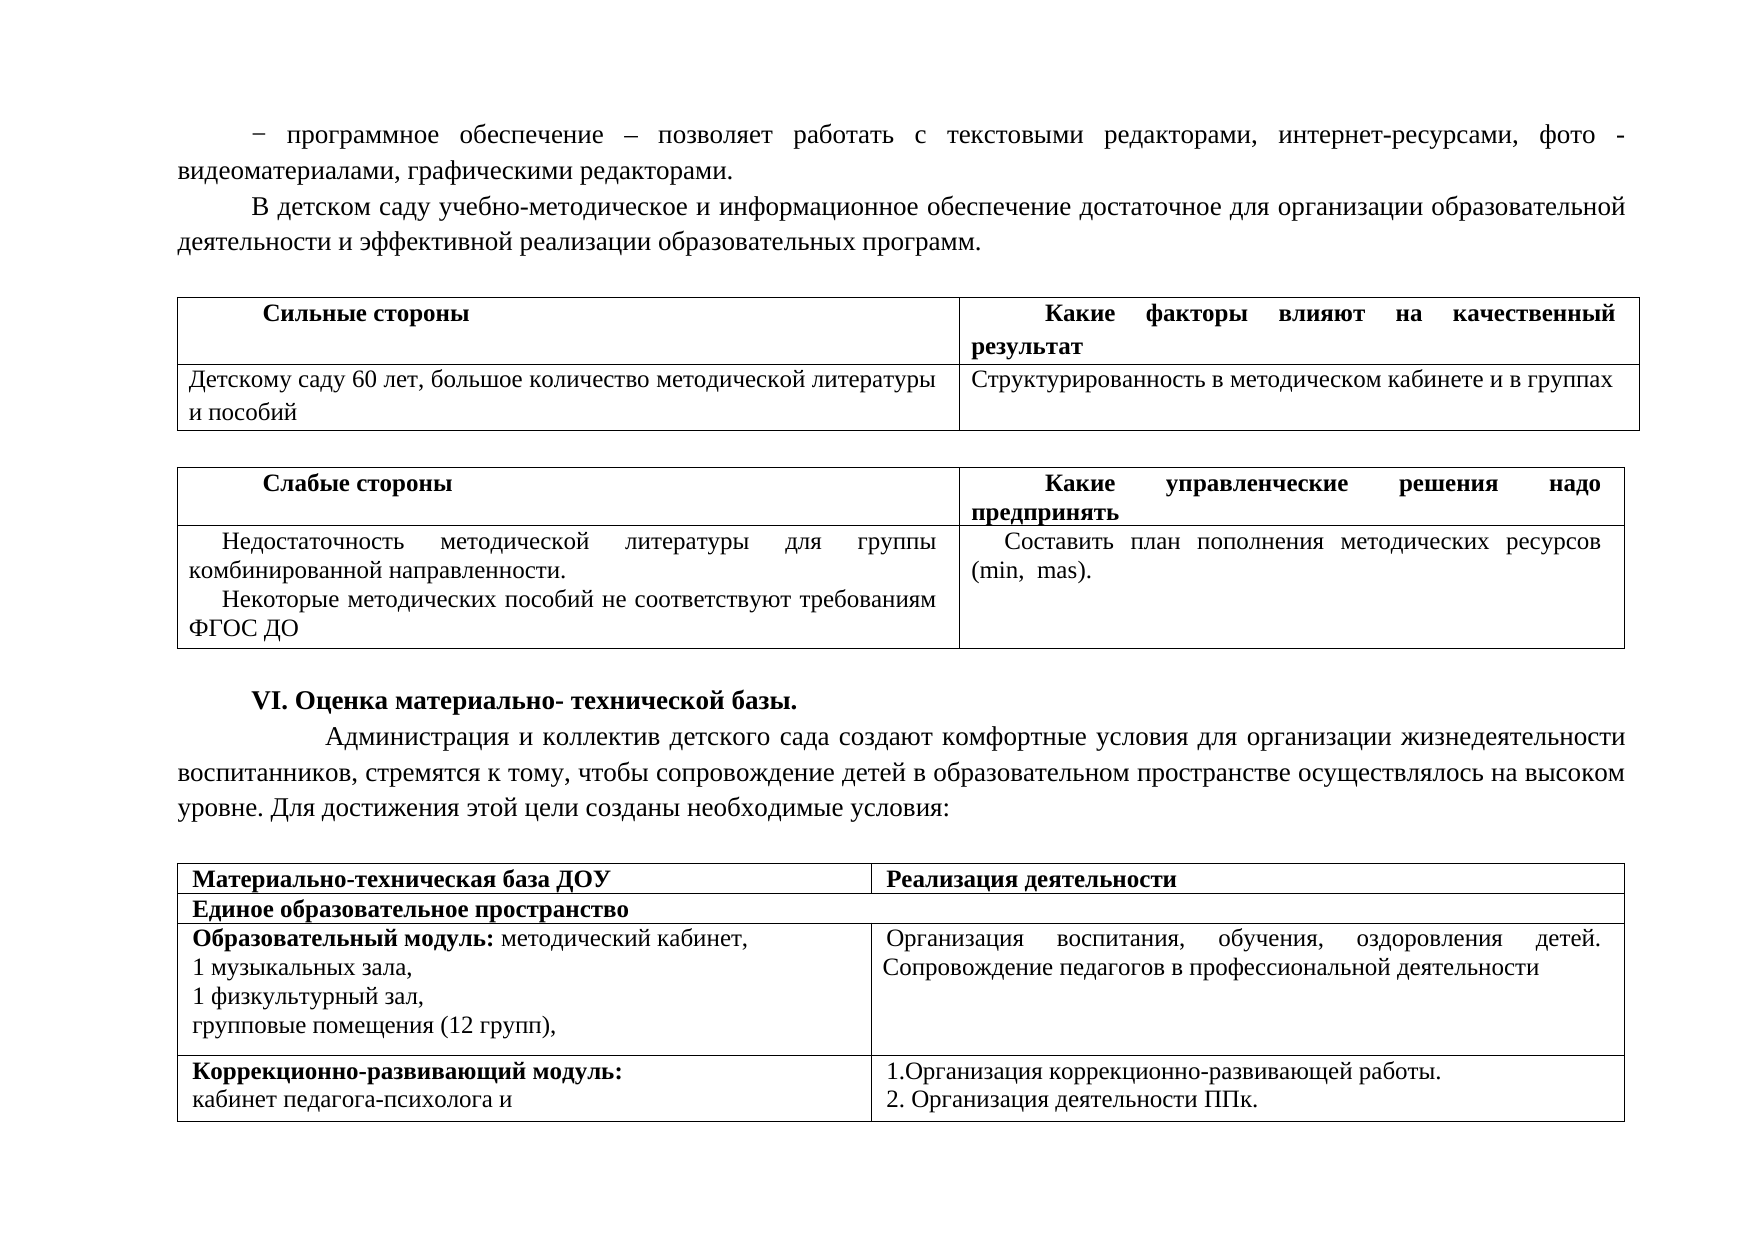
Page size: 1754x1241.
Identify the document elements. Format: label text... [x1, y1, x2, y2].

table_header Реализация деятельности [872, 864, 1624, 893]
text VI. Оценка материально- технической базы. [177, 684, 1627, 715]
table_header Какие факторы влияют на качественный результат [960, 298, 1639, 363]
table_header Какие управленческие решения надо предпринять [960, 468, 1624, 525]
table_cell Единое образовательное пространство [178, 894, 1624, 922]
text − программное обеспечение – позволяет работать с текстовыми редакторами, интернет-ресурсами, фото - видеоматериалами, графическими редакторами. [177, 118, 1627, 185]
table_cell Детскому саду 60 лет, большое количество методической литературы и пособий [178, 365, 959, 430]
table_header Слабые стороны [178, 468, 959, 525]
table_cell Недостаточность методической литературы для группы комбинированной направленности. Некоторые методических пособий не соответствуют требованиям ФГОС ДО [178, 526, 959, 647]
table_header Материально-техническая база ДОУ [178, 864, 871, 893]
table_cell Составить план пополнения методических ресурсов (min, mas). [960, 526, 1624, 647]
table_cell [872, 1056, 1624, 1121]
table_cell Образовательный модуль: методический кабинет, 1 музыкальных зала, 1 физкультурный зал, групповые помещения (12 групп), [178, 924, 871, 1055]
text Администрация и коллектив детского сада создают комфортные условия для организации жизнедеятельности воспитанников, стремятся к тому, чтобы сопровождение детей в образовательном пространстве осуществлялось на высоком уровне. Для достижения этой цели созданы необходимые условия: [177, 720, 1627, 823]
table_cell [178, 1056, 871, 1121]
table_cell Структурированность в методическом кабинете и в группах [960, 365, 1639, 430]
table_header Сильные стороны [178, 298, 959, 363]
table_cell Организация воспитания, обучения, оздоровления детей. Сопровождение педагогов в профессиональной деятельности [872, 924, 1624, 1055]
text В детском саду учебно-методическое и информационное обеспечение достаточное для организации образовательной деятельности и эффективной реализации образовательных программ. [177, 189, 1627, 256]
